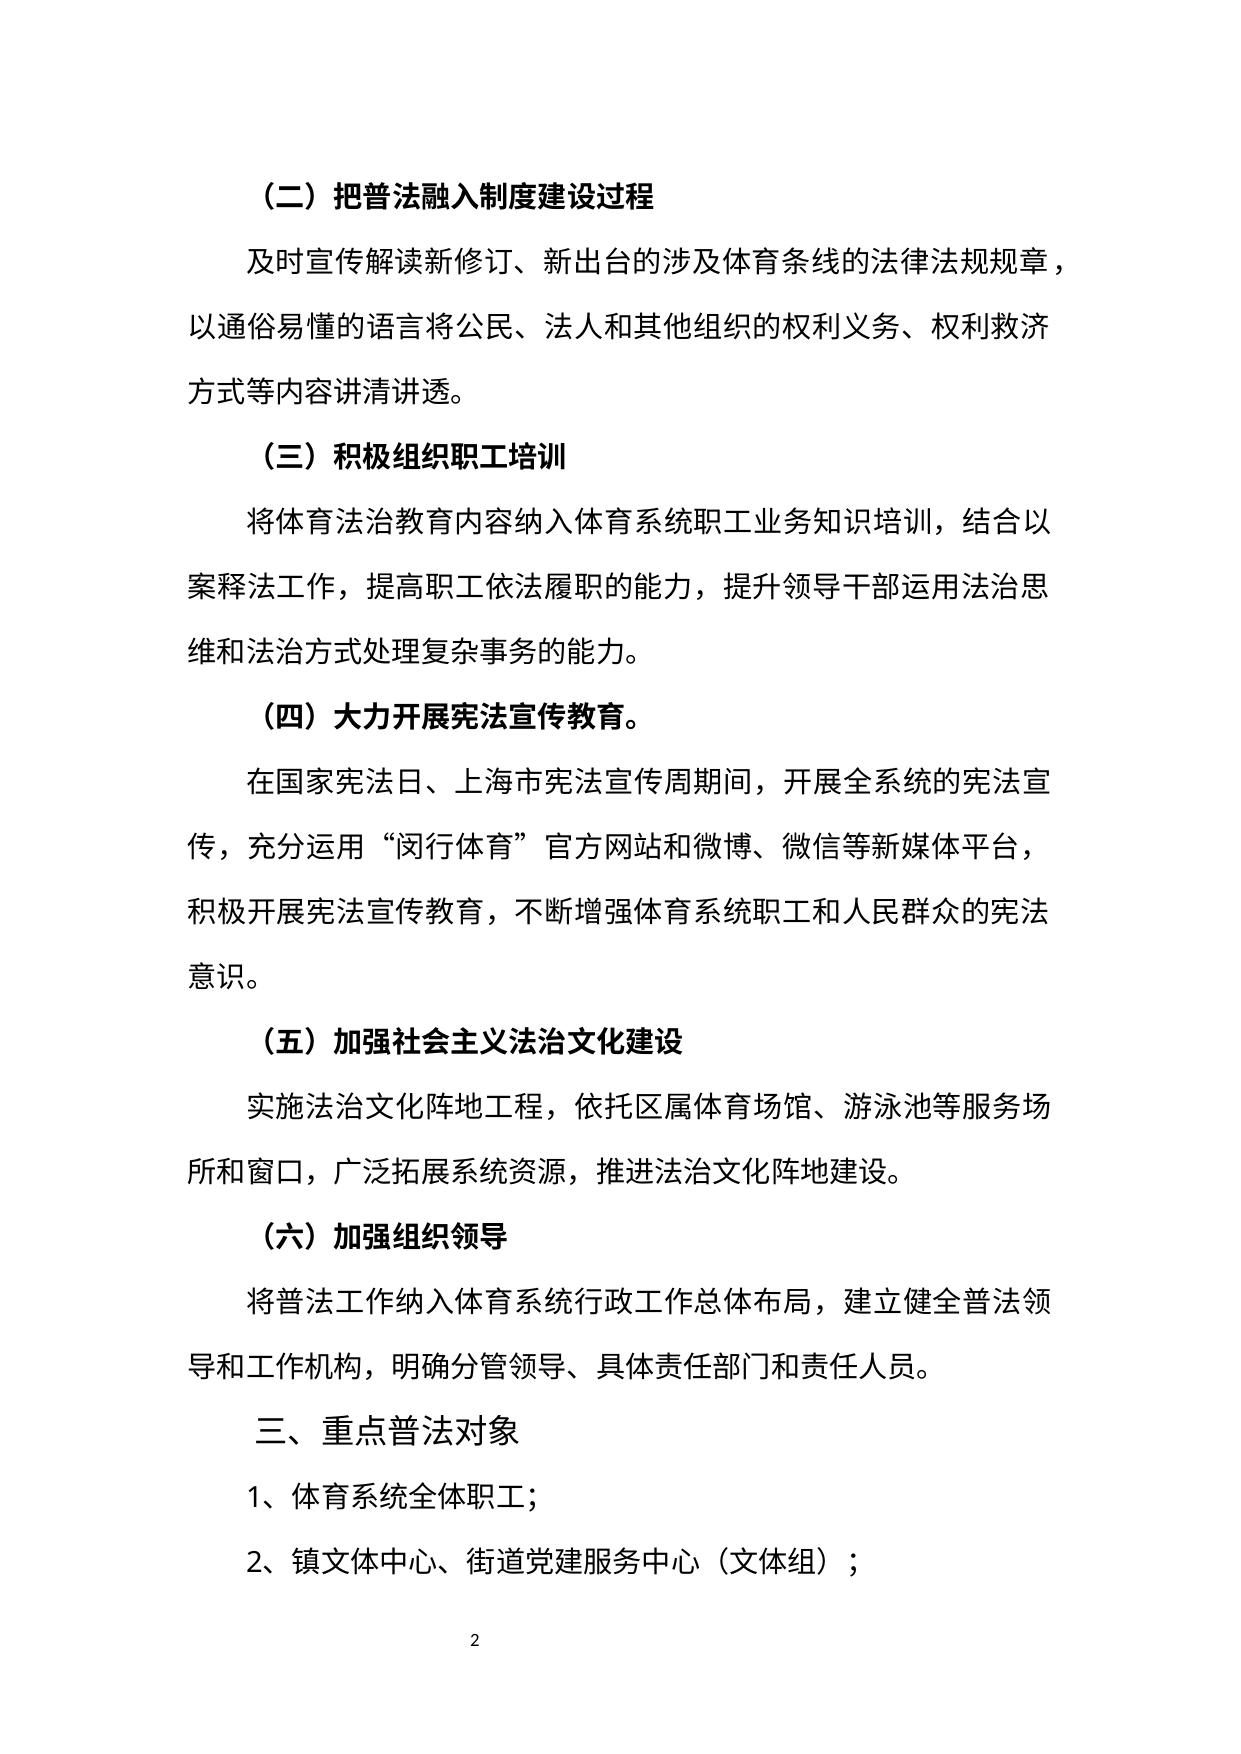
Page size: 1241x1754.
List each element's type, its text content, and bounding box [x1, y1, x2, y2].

text 在国家宪法日、上海市宪法宣传周期间，开展全系统的宪法宣传，充分运用“闵行体育”官方网站和微博、微信等新媒体平台，积极开展宪法宣传教育，不断增强体育系统职工和人民群众的宪法意识。 [187, 747, 1053, 1007]
text 及时宣传解读新修订、新出台的涉及体育条线的法律法规规章，以通俗易懂的语言将公民、法人和其他组织的权利义务、权利救济方式等内容讲清讲透。 [187, 227, 1053, 422]
list 重点普法对象 [187, 1397, 1053, 1462]
text 将普法工作纳入体育系统行政工作总体布局，建立健全普法领导和工作机构，明确分管领导、具体责任部门和责任人员。 [187, 1267, 1053, 1397]
text （三）积极组织职工培训 [187, 422, 1053, 487]
text （五）加强社会主义法治文化建设 [187, 1007, 1053, 1072]
text 将体育法治教育内容纳入体育系统职工业务知识培训，结合以案释法工作，提高职工依法履职的能力，提升领导干部运用法治思维和法治方式处理复杂事务的能力。 [187, 487, 1053, 682]
text 1、体育系统全体职工； [187, 1462, 1053, 1527]
text 2、镇文体中心、街道党建服务中心（文体组）； [187, 1527, 1053, 1592]
text （四）大力开展宪法宣传教育。 [187, 682, 1053, 747]
text （六）加强组织领导 [187, 1202, 1053, 1267]
text （二）把普法融入制度建设过程 [187, 162, 1053, 227]
text 实施法治文化阵地工程，依托区属体育场馆、游泳池等服务场所和窗口，广泛拓展系统资源，推进法治文化阵地建设。 [187, 1072, 1053, 1202]
